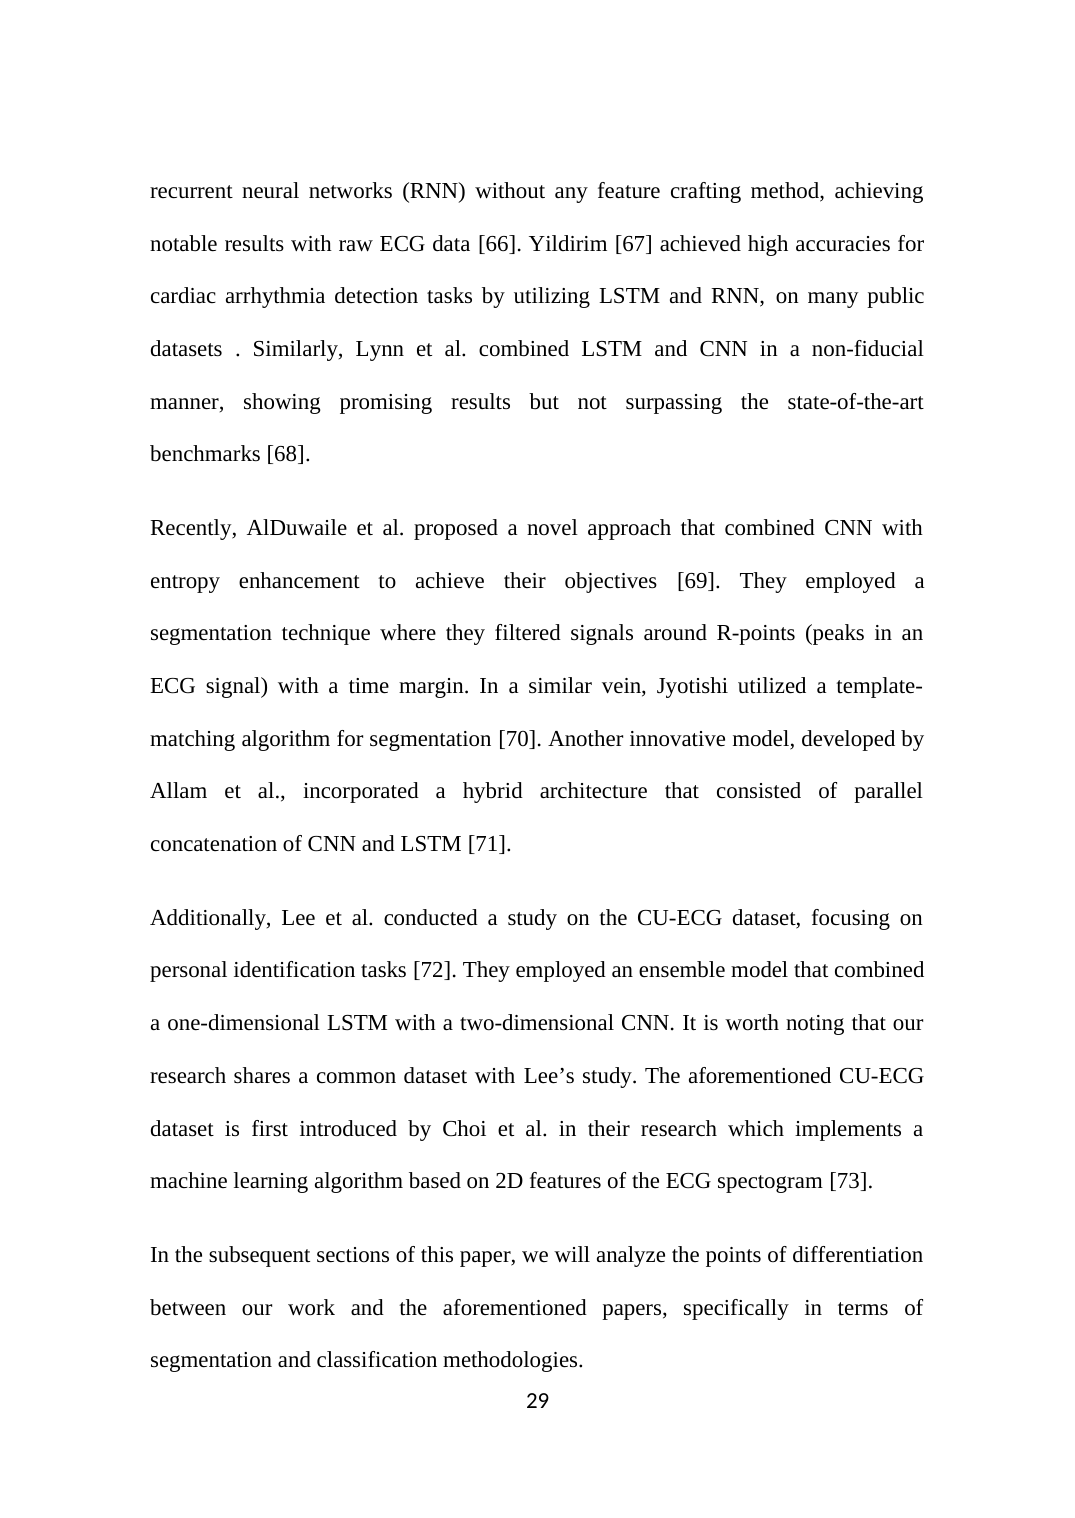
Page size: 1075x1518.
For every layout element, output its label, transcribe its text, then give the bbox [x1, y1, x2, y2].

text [150, 177, 925, 467]
text Additionally, Lee et al. conducted a study on the CU-ECG dataset, focusing on personal identification tasks . They employed an ensemble model that combined a one-dimensional LSTM with a two-dimensional CNN. It is worth noting that our research shares a common dataset with Lee’s study. The aforementioned CU-ECG dataset is first introduced by Choi et al. in their research which implements a machine learning algorithm based on 2D features of the ECG spectogram . [150, 904, 925, 1194]
text Recently, AlDuwaile et al. proposed a novel approach that combined CNN with entropy enhancement to achieve their objectives . They employed a segmentation technique where they filtered signals around R-points (peaks in an ECG signal) with a time margin. In a similar vein, Jyotishi utilized a template-matching algorithm for segmentation . Another innovative model, developed by Allam et al., incorporated a hybrid architecture that consisted of parallel concatenation of CNN and LSTM . [150, 514, 925, 857]
text In the subsequent sections of this paper, we will analyze the points of differentiation between our work and the aforementioned papers, specifically in terms of segmentation and classification methodologies. [150, 1241, 925, 1373]
